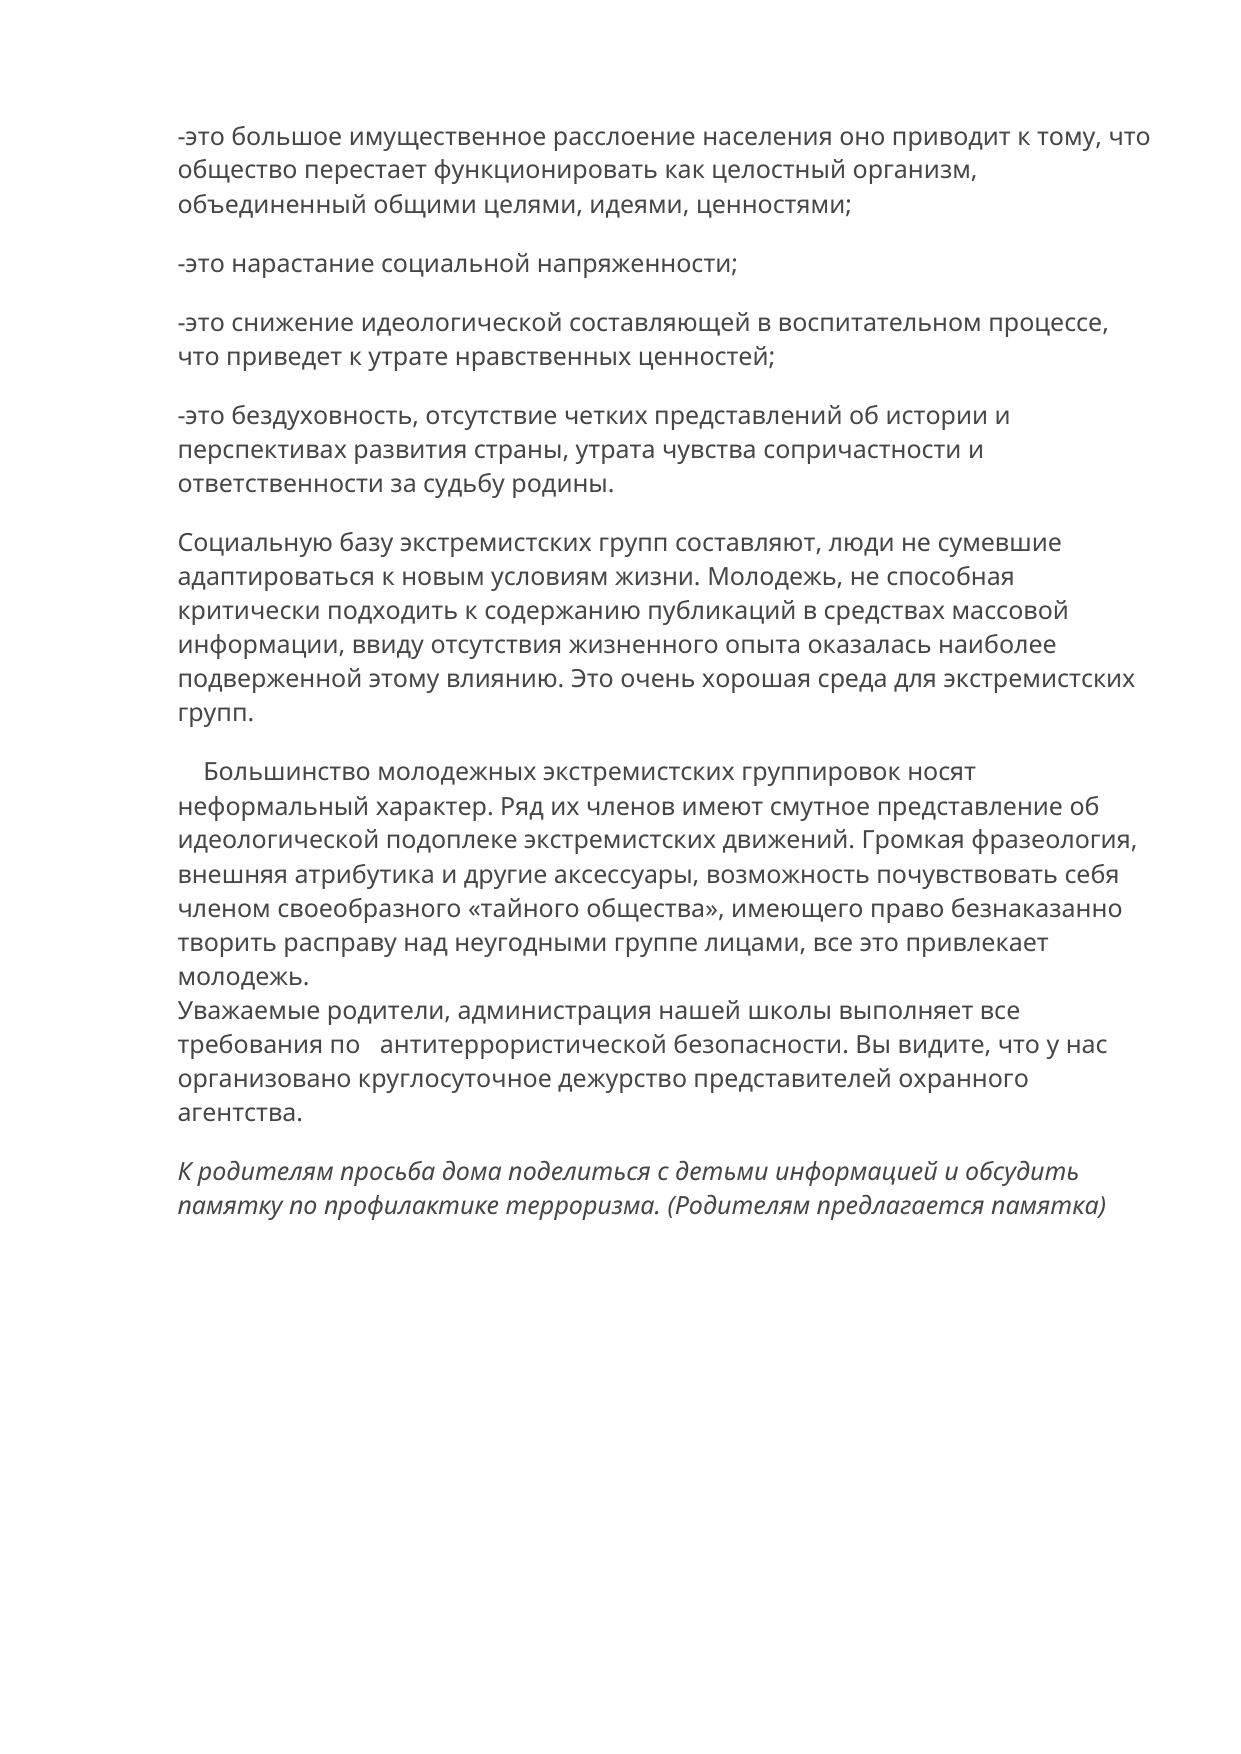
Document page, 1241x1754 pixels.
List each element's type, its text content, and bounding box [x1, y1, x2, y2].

text -это снижение идеологической составляющей в воспитательном процессе, что приведет к утрате нравственных ценностей; [177, 304, 1152, 372]
text Уважаемые родители, администрация нашей школы выполняет все требования по антитеррористической безопасности. Вы видите, что у нас организовано круглосуточное дежурство представителей охранного агентства. [177, 992, 1152, 1129]
text -это бездуховность, отсутствие четких представлений об истории и перспективах развития страны, утрата чувства сопричастности и ответственности за судьбу родины. [177, 397, 1152, 500]
text -это нарастание социальной напряженности; [177, 245, 1152, 279]
text Социальную базу экстремистских групп составляют, люди не сумевшие адаптироваться к новым условиям жизни. Молодежь, не способная критически подходить к содержанию публикаций в средствах массовой информации, ввиду отсутствия жизненного опыта оказалась наиболее подверженной этому влиянию. Это очень хорошая среда для экстремистских групп. [177, 525, 1152, 729]
text Большинство молодежных экстремистских группировок носят неформальный характер. Ряд их членов имеют смутное представление об идеологической подоплеке экстремистских движений. Громкая фразеология, внешняя атрибутика и другие аксессуары, возможность почувствовать себя членом своеобразного «тайного общества», имеющего право безнаказанно творить расправу над неугодными группе лицами, все это привлекает молодежь. [177, 754, 1152, 992]
text -это большое имущественное расслоение населения оно приводит к тому, что общество перестает функционировать как целостный организм, объединенный общими целями, идеями, ценностями; [177, 118, 1152, 220]
text К родителям просьба дома поделиться с детьми информацией и обсудить памятку по профилактике терроризма. (Родителям предлагается памятка) [177, 1154, 1152, 1222]
